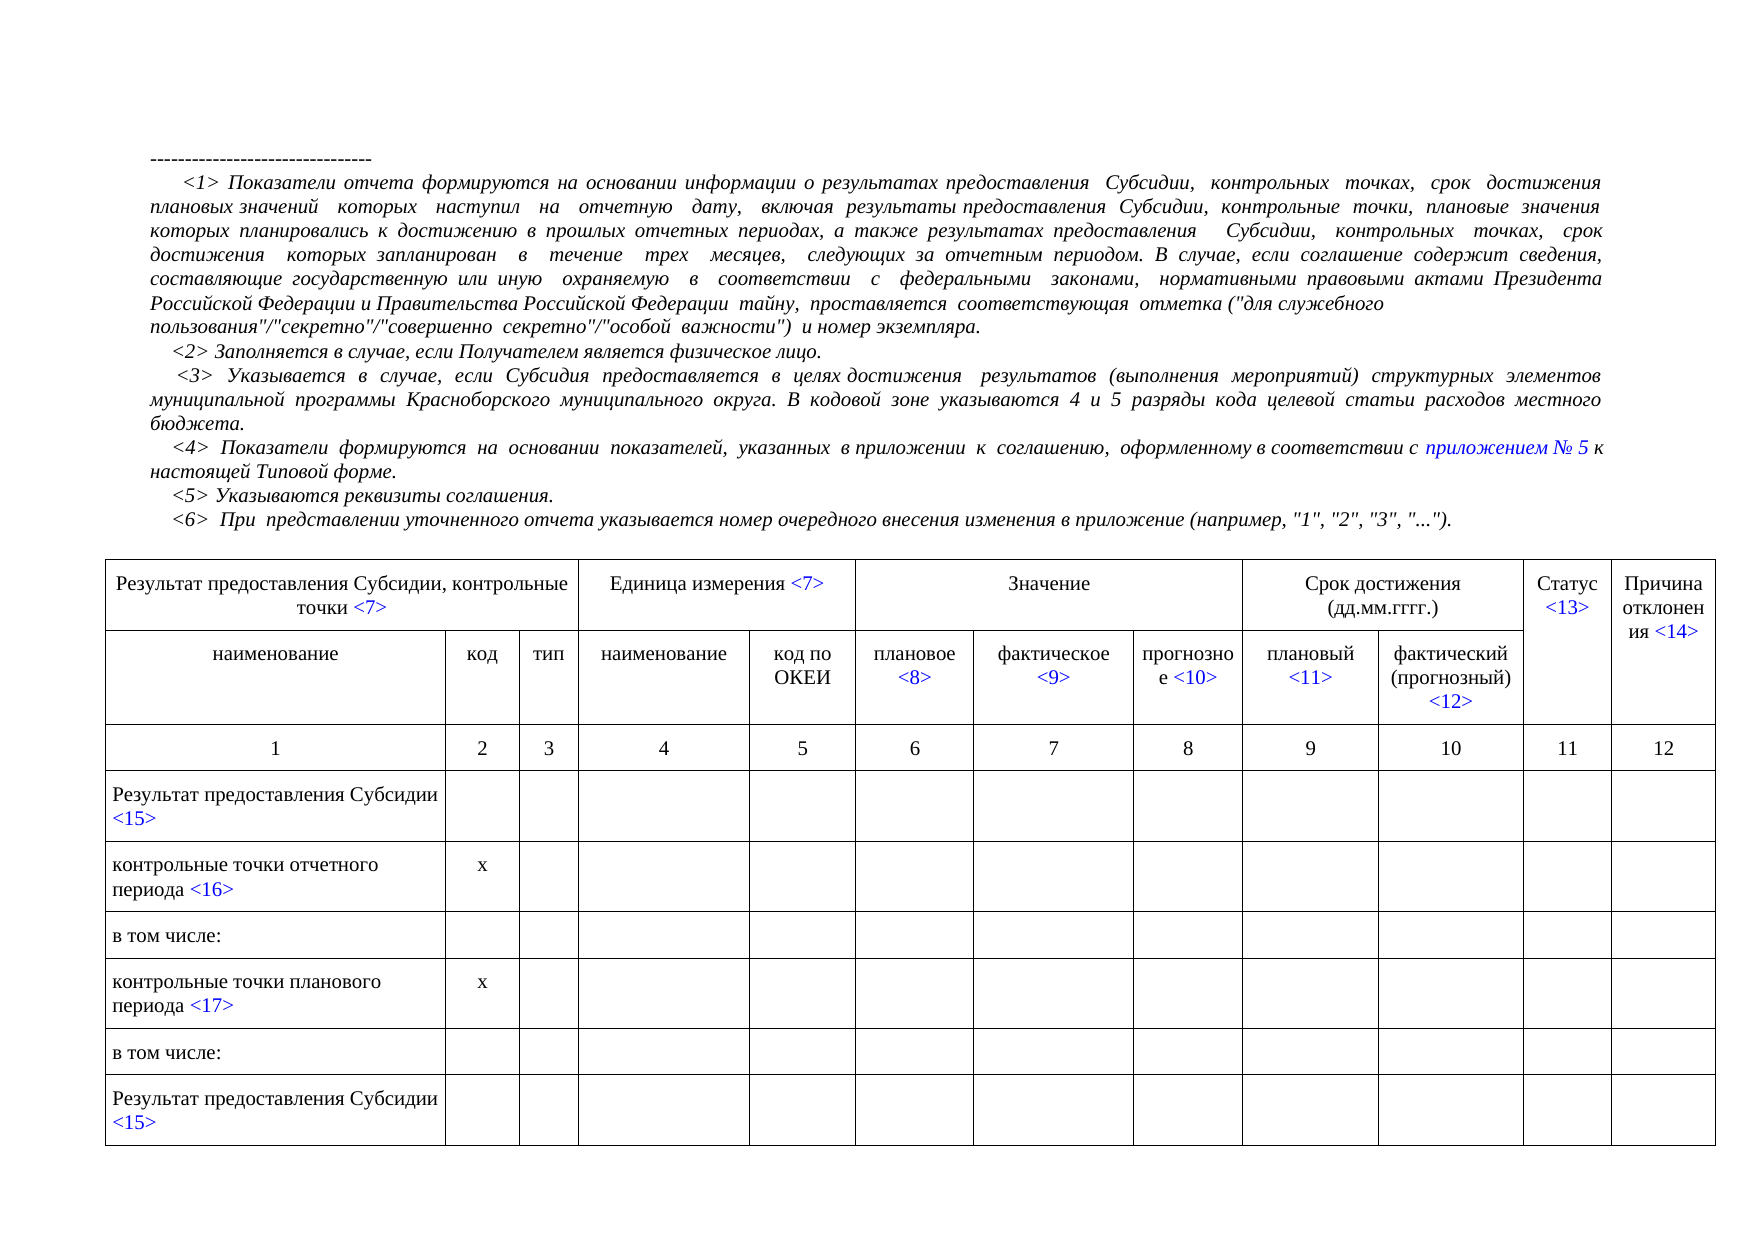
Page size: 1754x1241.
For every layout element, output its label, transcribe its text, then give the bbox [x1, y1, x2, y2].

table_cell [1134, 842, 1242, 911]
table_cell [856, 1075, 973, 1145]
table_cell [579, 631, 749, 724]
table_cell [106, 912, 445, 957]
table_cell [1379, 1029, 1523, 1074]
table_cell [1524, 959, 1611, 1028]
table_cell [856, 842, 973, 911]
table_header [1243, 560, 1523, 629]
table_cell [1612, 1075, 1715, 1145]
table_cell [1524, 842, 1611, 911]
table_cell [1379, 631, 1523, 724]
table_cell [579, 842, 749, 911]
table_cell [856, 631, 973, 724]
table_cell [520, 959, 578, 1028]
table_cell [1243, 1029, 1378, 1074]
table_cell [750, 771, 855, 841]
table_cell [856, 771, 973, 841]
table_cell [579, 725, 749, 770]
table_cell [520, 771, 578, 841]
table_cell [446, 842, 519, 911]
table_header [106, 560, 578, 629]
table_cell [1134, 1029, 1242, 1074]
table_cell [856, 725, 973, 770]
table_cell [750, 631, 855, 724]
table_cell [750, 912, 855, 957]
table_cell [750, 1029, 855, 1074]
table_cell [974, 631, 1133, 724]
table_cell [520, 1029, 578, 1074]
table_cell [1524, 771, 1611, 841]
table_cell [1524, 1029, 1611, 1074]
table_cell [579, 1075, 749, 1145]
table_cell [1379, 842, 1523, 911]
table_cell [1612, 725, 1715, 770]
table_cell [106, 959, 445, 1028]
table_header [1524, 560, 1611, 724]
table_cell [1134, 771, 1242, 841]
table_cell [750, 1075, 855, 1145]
text -------------------------------- [150, 146, 1604, 170]
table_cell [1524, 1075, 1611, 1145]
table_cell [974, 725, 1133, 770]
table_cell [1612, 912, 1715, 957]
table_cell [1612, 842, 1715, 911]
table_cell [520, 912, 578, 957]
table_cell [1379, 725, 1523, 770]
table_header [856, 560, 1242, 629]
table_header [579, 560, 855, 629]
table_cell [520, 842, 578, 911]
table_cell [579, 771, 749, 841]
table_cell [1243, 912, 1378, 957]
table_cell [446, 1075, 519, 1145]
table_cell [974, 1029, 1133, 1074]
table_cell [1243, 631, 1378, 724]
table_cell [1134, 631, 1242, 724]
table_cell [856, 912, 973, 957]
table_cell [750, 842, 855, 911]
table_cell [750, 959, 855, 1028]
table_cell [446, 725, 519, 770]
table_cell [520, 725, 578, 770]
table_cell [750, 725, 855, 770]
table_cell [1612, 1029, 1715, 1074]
text пользования"/"секретно"/"совершенно секретно"/"особой важности") и номер экземпляра. [150, 314, 1604, 338]
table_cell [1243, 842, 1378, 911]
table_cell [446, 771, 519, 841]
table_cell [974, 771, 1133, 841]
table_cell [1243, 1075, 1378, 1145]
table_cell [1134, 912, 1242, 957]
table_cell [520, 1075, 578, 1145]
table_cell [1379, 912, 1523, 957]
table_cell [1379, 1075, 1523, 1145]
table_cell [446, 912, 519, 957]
text <1> Показатели отчета формируются на основании информации о результатах предоставления Субсидии, контрольных точках, срок достижения плановых значений которых наступил на отчетную дату, включая результаты предоставления Субсидии, контрольные точки, плановые значения которых планировались к достижению в прошлых отчетных периодах, а также результатах предоставления Субсидии, контрольных точках, срок достижения которых запланирован в течение трех месяцев, следующих за отчетным периодом. В случае, если соглашение содержит сведения, составляющие государственную или иную охраняемую в соответствии с федеральными законами, нормативными правовыми актами Президента Российской Федерации и Правительства Российской Федерации тайну, проставляется соответствующая отметка ("для служебного [150, 170, 1604, 314]
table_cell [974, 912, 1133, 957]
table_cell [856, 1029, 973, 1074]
text <5> Указываются реквизиты соглашения. [150, 483, 1604, 507]
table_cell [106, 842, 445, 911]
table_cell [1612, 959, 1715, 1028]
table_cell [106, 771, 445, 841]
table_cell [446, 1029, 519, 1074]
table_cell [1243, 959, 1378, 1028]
text <3> Указывается в случае, если Субсидия предоставляется в целях достижения результатов (выполнения мероприятий) структурных элементов муниципальной программы Красноборского муниципального округа. В кодовой зоне указываются 4 и 5 разряды кода целевой статьи расходов местного бюджета. [150, 363, 1604, 435]
text <4> Показатели формируются на основании показателей, указанных в приложении к соглашению, оформленному в соответствии с приложением № 5 к настоящей Типовой форме. [150, 435, 1604, 483]
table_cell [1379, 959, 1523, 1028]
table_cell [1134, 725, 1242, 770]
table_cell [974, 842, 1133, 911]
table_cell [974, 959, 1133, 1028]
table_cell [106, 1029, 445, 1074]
text <2> Заполняется в случае, если Получателем является физическое лицо. [150, 338, 1604, 363]
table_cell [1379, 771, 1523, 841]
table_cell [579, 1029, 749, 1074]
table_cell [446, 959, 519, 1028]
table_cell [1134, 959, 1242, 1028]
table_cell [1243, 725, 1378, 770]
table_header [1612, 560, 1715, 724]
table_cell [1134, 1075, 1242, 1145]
text <6> При представлении уточненного отчета указывается номер очередного внесения изменения в приложение (например, "1", "2", "3", "..."). [150, 507, 1604, 531]
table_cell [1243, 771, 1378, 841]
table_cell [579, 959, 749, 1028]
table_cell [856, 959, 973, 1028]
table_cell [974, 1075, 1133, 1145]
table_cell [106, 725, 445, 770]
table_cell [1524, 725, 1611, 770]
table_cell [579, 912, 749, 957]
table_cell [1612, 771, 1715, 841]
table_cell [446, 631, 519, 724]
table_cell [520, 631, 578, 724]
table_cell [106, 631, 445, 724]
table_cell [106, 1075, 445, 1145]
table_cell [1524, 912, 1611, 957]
